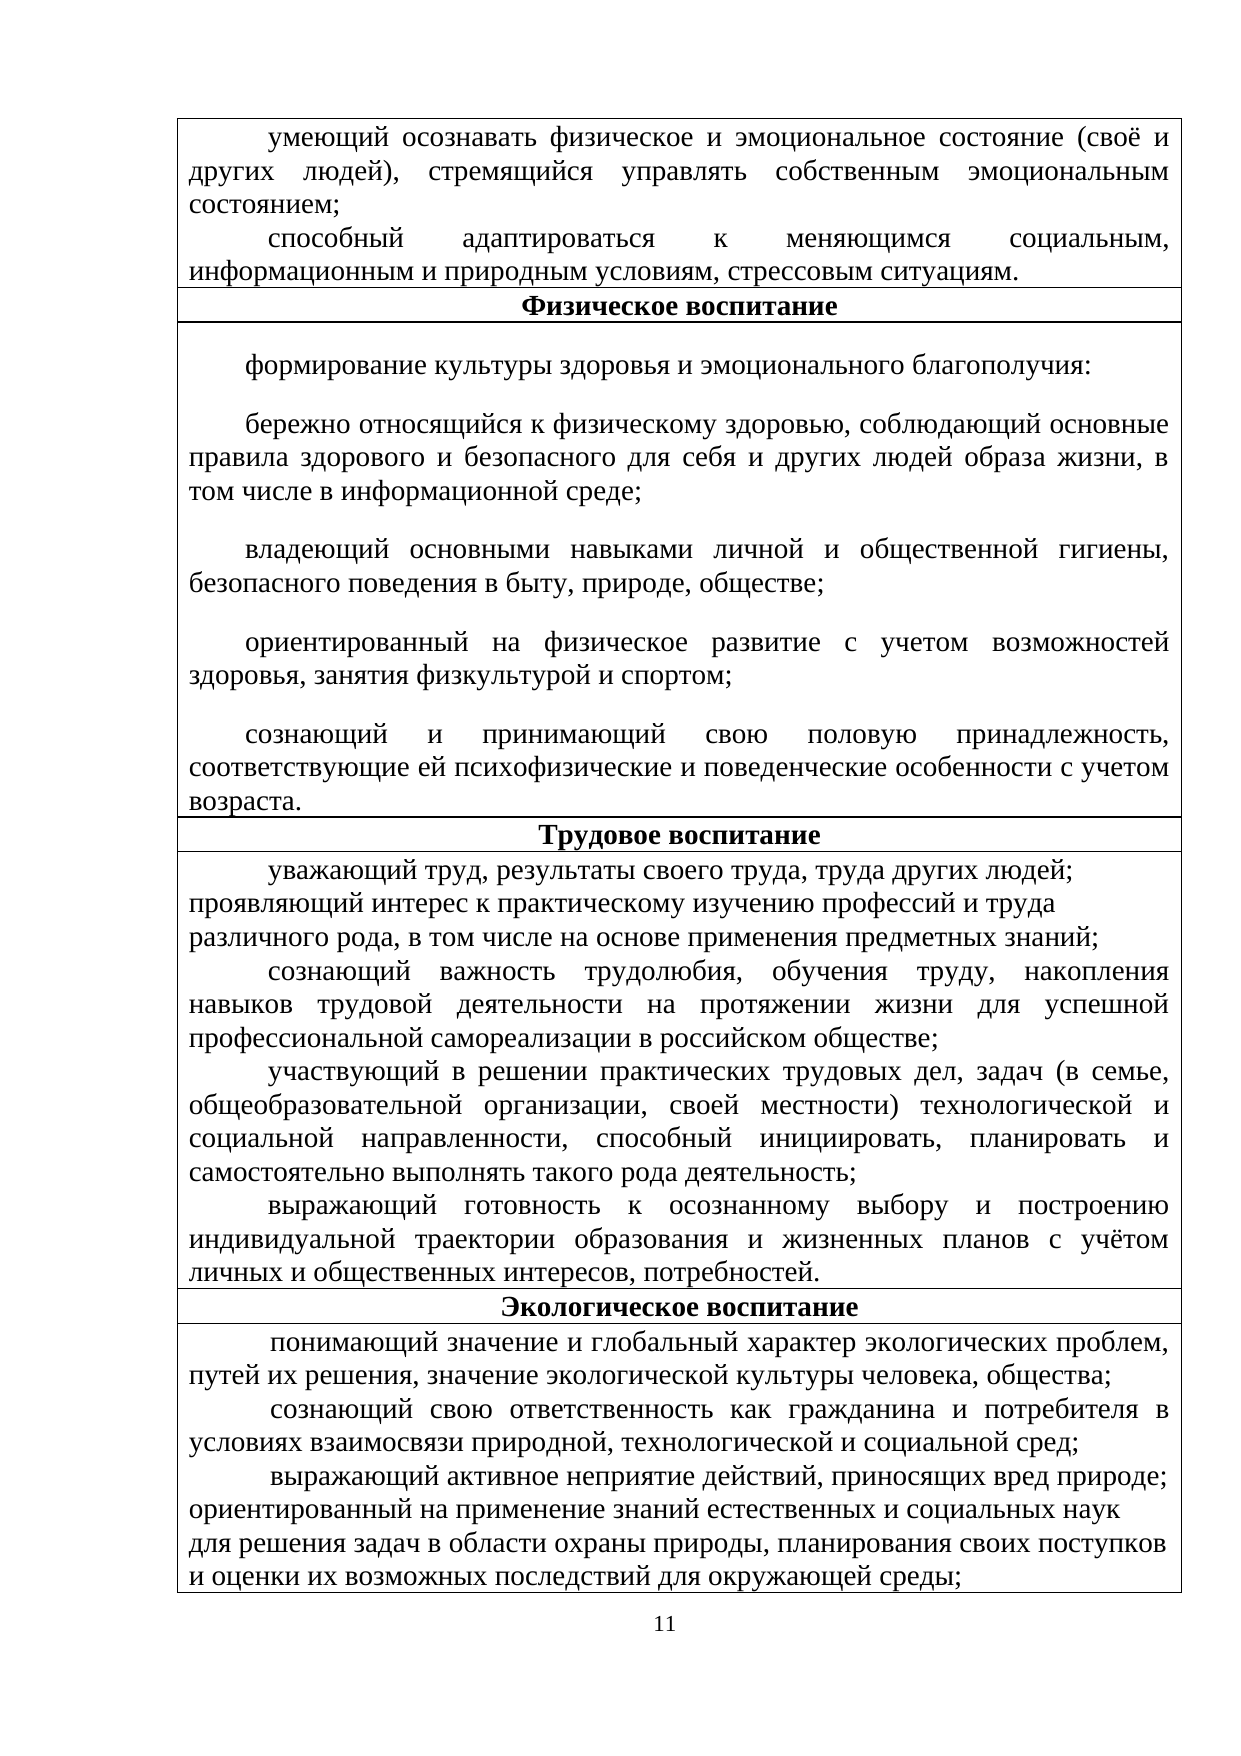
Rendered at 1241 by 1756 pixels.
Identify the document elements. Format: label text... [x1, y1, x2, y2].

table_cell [178, 1324, 1181, 1592]
table_cell формирование культуры здоровья и эмоционального благополучия: бережно относящийся к физическому здоровью, соблюдающий основные правила здорового и безопасного для себя и других людей образа жизни, в том числе в информационной среде; владеющий основными навыками личной и общественной гигиены, безопасного поведения в быту, природе, обществе; ориентированный на физическое развитие с учетом возможностей здоровья, занятия физкультурой и спортом; сознающий и принимающий свою половую принадлежность, соответствующие ей психофизические и поведенческие особенности с учетом возраста. [178, 323, 1181, 816]
table_cell Экологическое воспитание [178, 1289, 1181, 1323]
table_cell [178, 119, 1181, 287]
table_cell Трудовое воспитание [178, 818, 1181, 851]
table_cell Физическое воспитание [178, 288, 1181, 321]
table_cell уважающий труд, результаты своего труда, труда других людей; проявляющий интерес к практическому изучению профессий и труда различного рода, в том числе на основе применения предметных знаний; сознающий важность трудолюбия, обучения труду, накопления навыков трудовой деятельности на протяжении жизни для успешной профессиональной самореализации в российском обществе; участвующий в решении практических трудовых дел, задач (в семье, общеобразовательной организации, своей местности) технологической и социальной направленности, способный инициировать, планировать и самостоятельно выполнять такого рода деятельность; выражающий готовность к осознанному выбору и построению индивидуальной траектории образования и жизненных планов с учётом личных и общественных интересов, потребностей. [178, 852, 1181, 1288]
